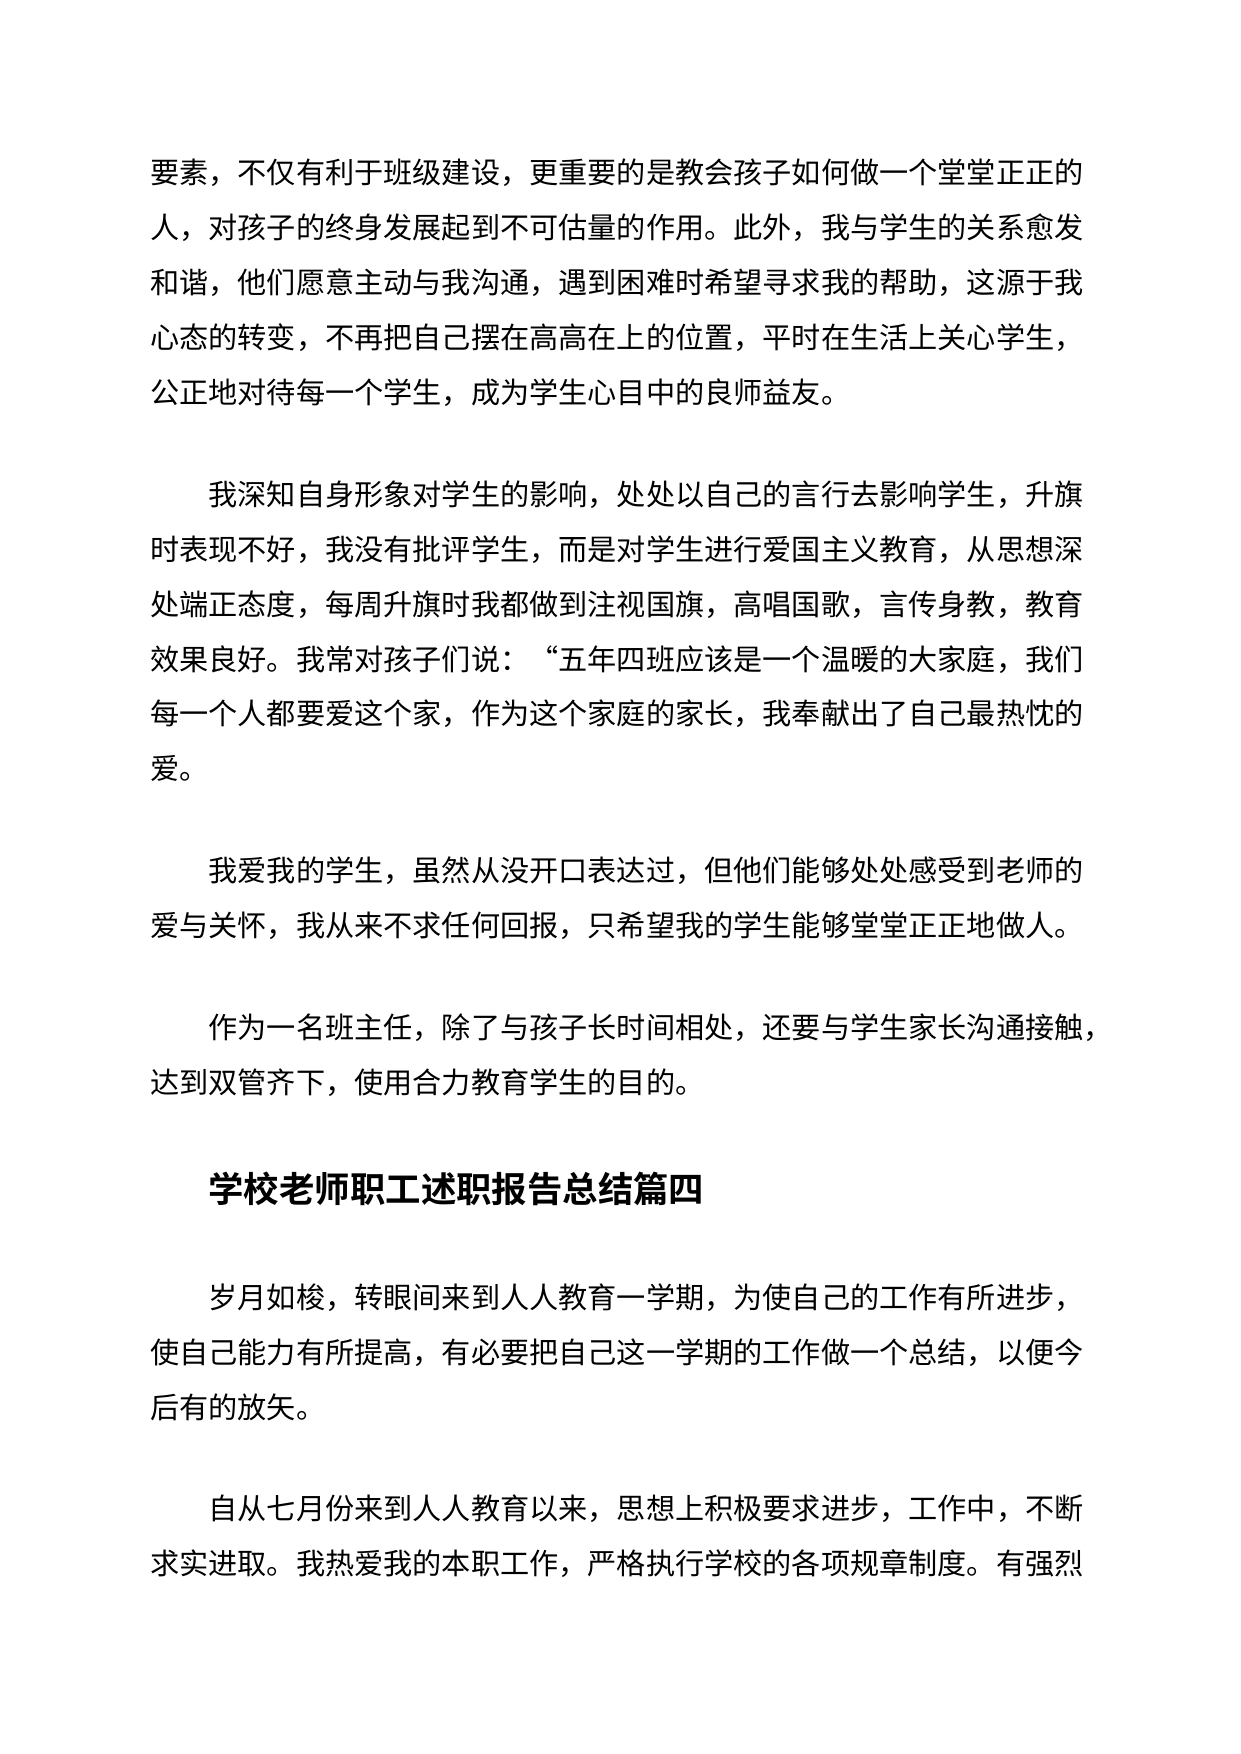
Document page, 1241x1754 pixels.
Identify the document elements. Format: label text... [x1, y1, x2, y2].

text 岁月如梭，转眼间来到人人教育一学期，为使自己的工作有所进步，使自己能力有所提高，有必要把自己这一学期的工作做一个总结，以便今后有的放矢。 [150, 1274, 1090, 1426]
text 我爱我的学生，虽然从没开口表达过，但他们能够处处感受到老师的爱与关怀，我从来不求任何回报，只希望我的学生能够堂堂正正地做人。 [150, 848, 1090, 945]
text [150, 150, 1090, 412]
text 学校老师职工述职报告总结篇四 [150, 1161, 1090, 1212]
text 作为一名班主任，除了与孩子长时间相处，还要与学生家长沟通接触，达到双管齐下，使用合力教育学生的目的。 [150, 1004, 1090, 1101]
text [150, 1486, 1090, 1583]
text 我深知自身形象对学生的影响，处处以自己的言行去影响学生，升旗时表现不好，我没有批评学生，而是对学生进行爱国主义教育，从思想深处端正态度，每周升旗时我都做到注视国旗，高唱国歌，言传身教，教育效果良好。我常对孩子们说：“五年四班应该是一个温暖的大家庭，我们每一个人都要爱这个家，作为这个家庭的家长，我奉献出了自己最热忱的爱。 [150, 471, 1090, 788]
